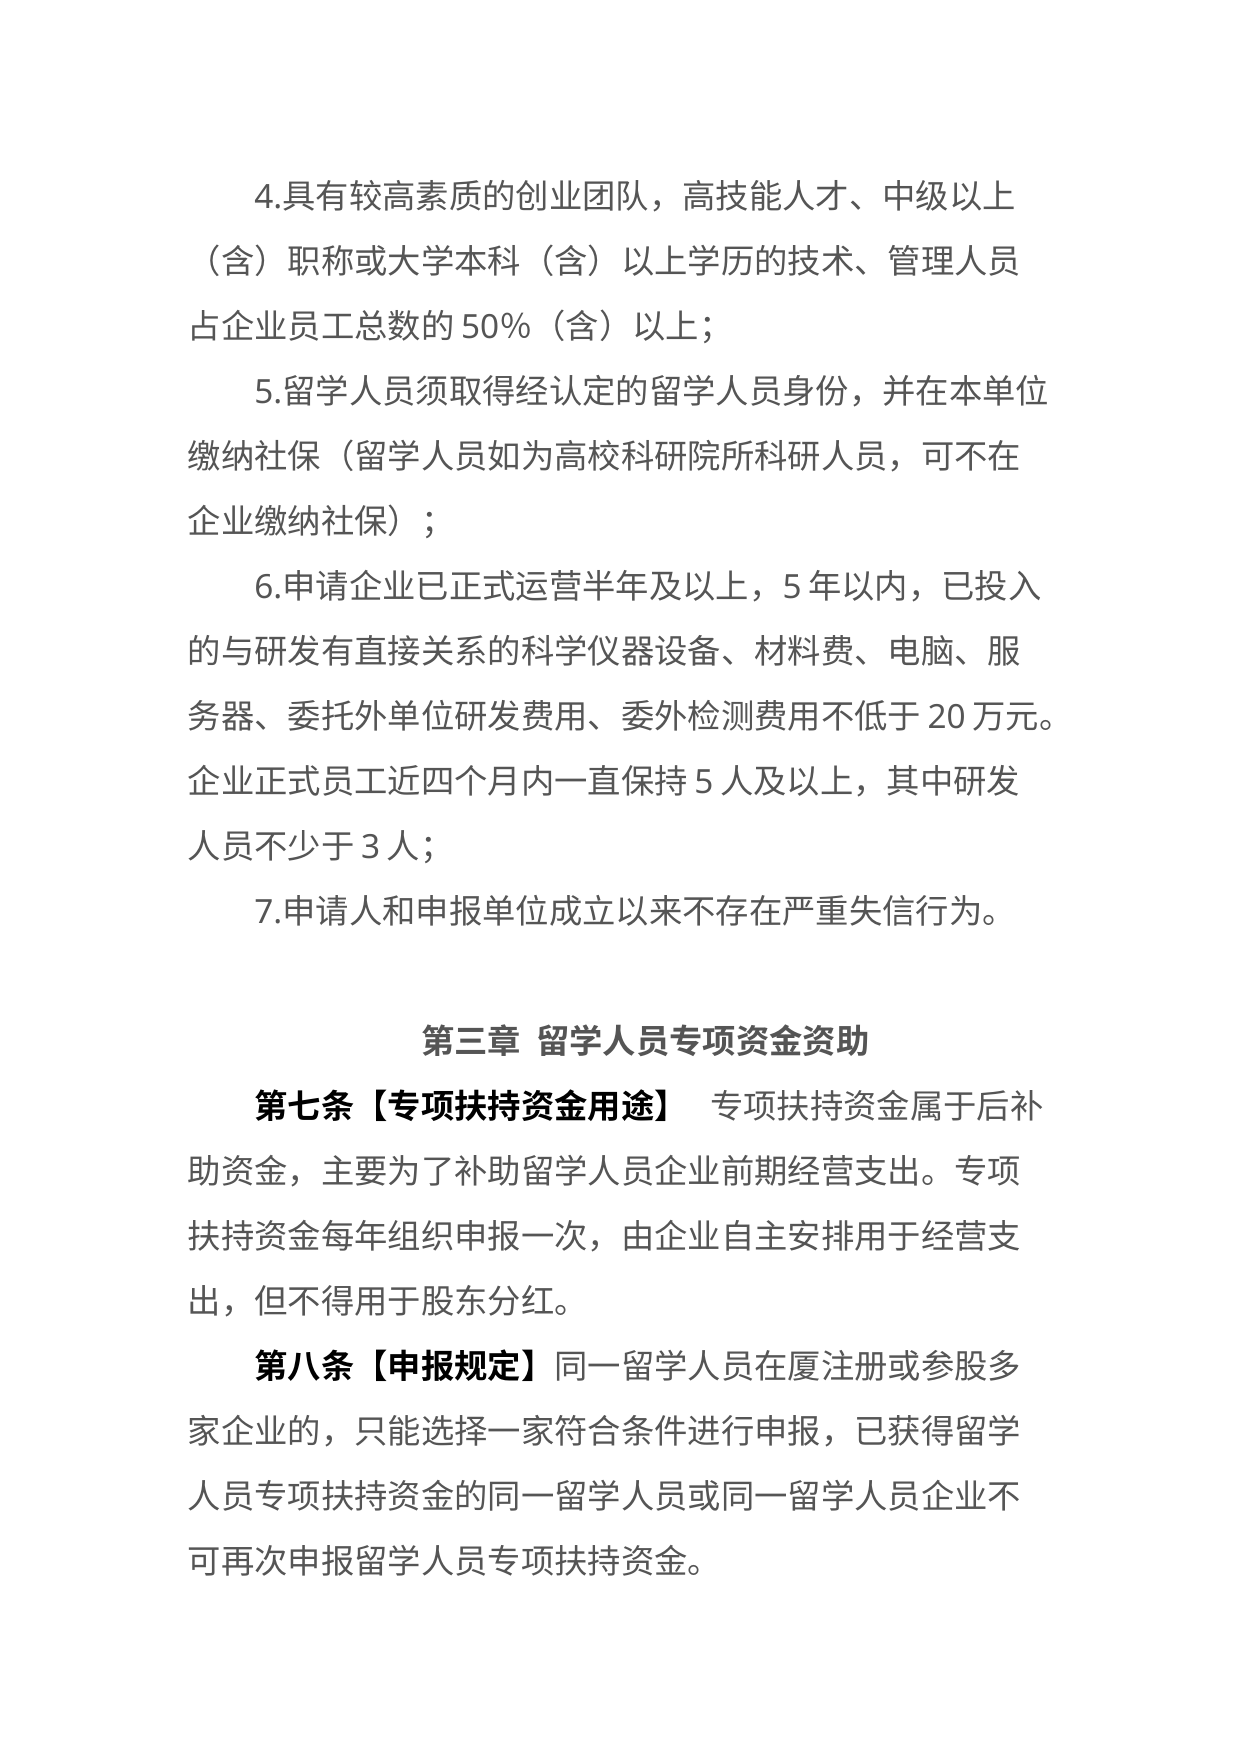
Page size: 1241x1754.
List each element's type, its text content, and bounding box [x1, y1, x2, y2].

text 6.申请企业已正式运营半年及以上，5年以内，已投入的与研发有直接关系的科学仪器设备、材料费、电脑、服务器、委托外单位研发费用、委外检测费用不低于20万元。企业正式员工近四个月内一直保持5人及以上，其中研发人员不少于3人； [187, 552, 1053, 877]
text 5.留学人员须取得经认定的留学人员身份，并在本单位缴纳社保（留学人员如为高校科研院所科研人员，可不在企业缴纳社保）； [187, 357, 1053, 552]
text 第三章 留学人员专项资金资助 [187, 1007, 1053, 1072]
text 第七条【专项扶持资金用途】 专项扶持资金属于后补助资金，主要为了补助留学人员企业前期经营支出。专项扶持资金每年组织申报一次，由企业自主安排用于经营支出，但不得用于股东分红。 [187, 1072, 1053, 1332]
text 第八条【申报规定】同一留学人员在厦注册或参股多家企业的，只能选择一家符合条件进行申报，已获得留学人员专项扶持资金的同一留学人员或同一留学人员企业不可再次申报留学人员专项扶持资金。 [187, 1332, 1053, 1592]
text 7.申请人和申报单位成立以来不存在严重失信行为。 [187, 877, 1053, 942]
text 4.具有较高素质的创业团队，高技能人才、中级以上（含）职称或大学本科（含）以上学历的技术、管理人员占企业员工总数的50％（含）以上； [187, 162, 1053, 357]
